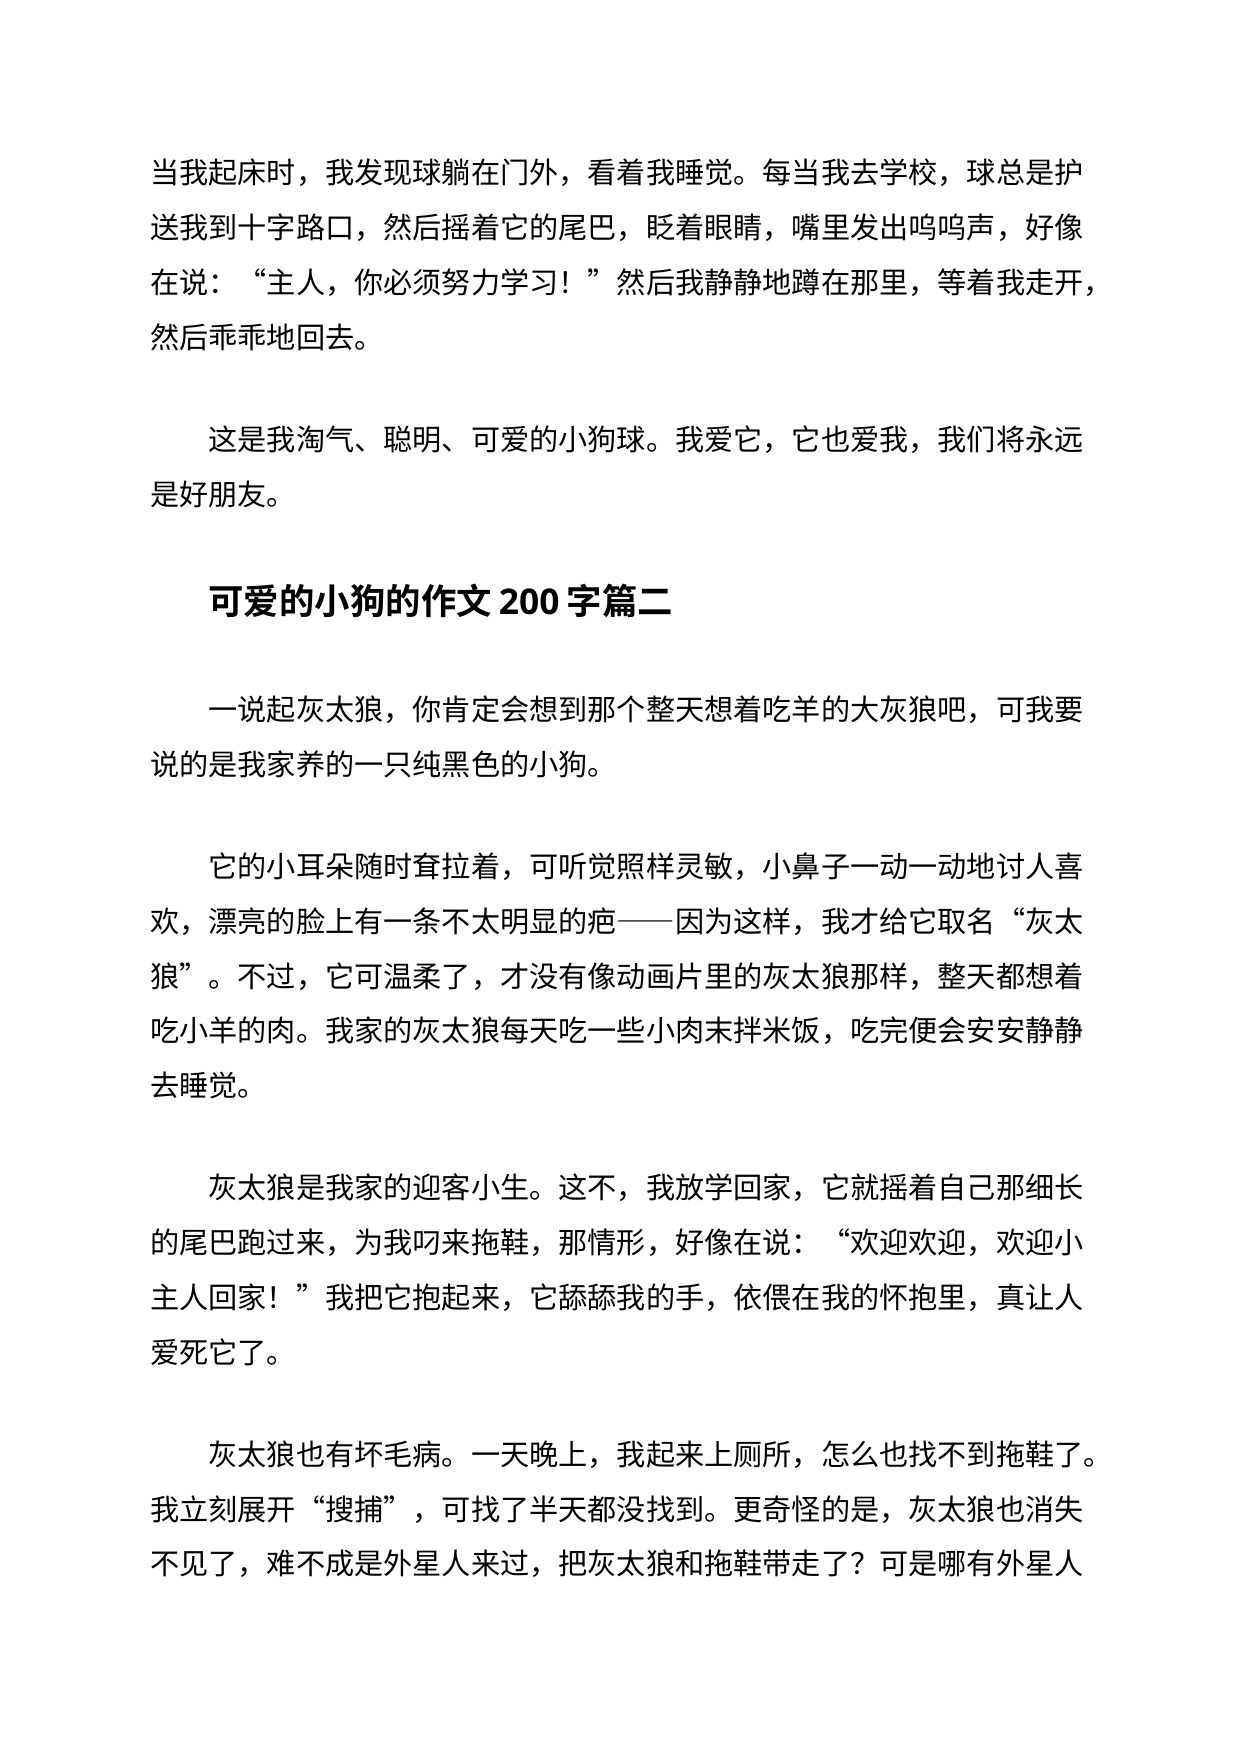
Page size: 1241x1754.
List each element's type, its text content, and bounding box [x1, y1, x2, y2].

text 它的小耳朵随时耷拉着，可听觉照样灵敏，小鼻子一动一动地讨人喜欢，漂亮的脸上有一条不太明显的疤——因为这样，我才给它取名“灰太狼”。不过，它可温柔了，才没有像动画片里的灰太狼那样，整天都想着吃小羊的肉。我家的灰太狼每天吃一些小肉末拌米饭，吃完便会安安静静去睡觉。 [150, 843, 1090, 1105]
text 这是我淘气、聪明、可爱的小狗球。我爱它，它也爱我，我们将永远是好朋友。 [150, 416, 1090, 514]
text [150, 150, 1090, 357]
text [150, 1431, 1090, 1583]
text 灰太狼是我家的迎客小生。这不，我放学回家，它就摇着自己那细长的尾巴跑过来，为我叼来拖鞋，那情形，好像在说：“欢迎欢迎，欢迎小主人回家！”我把它抱起来，它舔舔我的手，依偎在我的怀抱里，真让人爱死它了。 [150, 1165, 1090, 1372]
text 可爱的小狗的作文200字篇二 [150, 573, 1090, 624]
text 一说起灰太狼，你肯定会想到那个整天想着吃羊的大灰狼吧，可我要说的是我家养的一只纯黑色的小狗。 [150, 687, 1090, 784]
